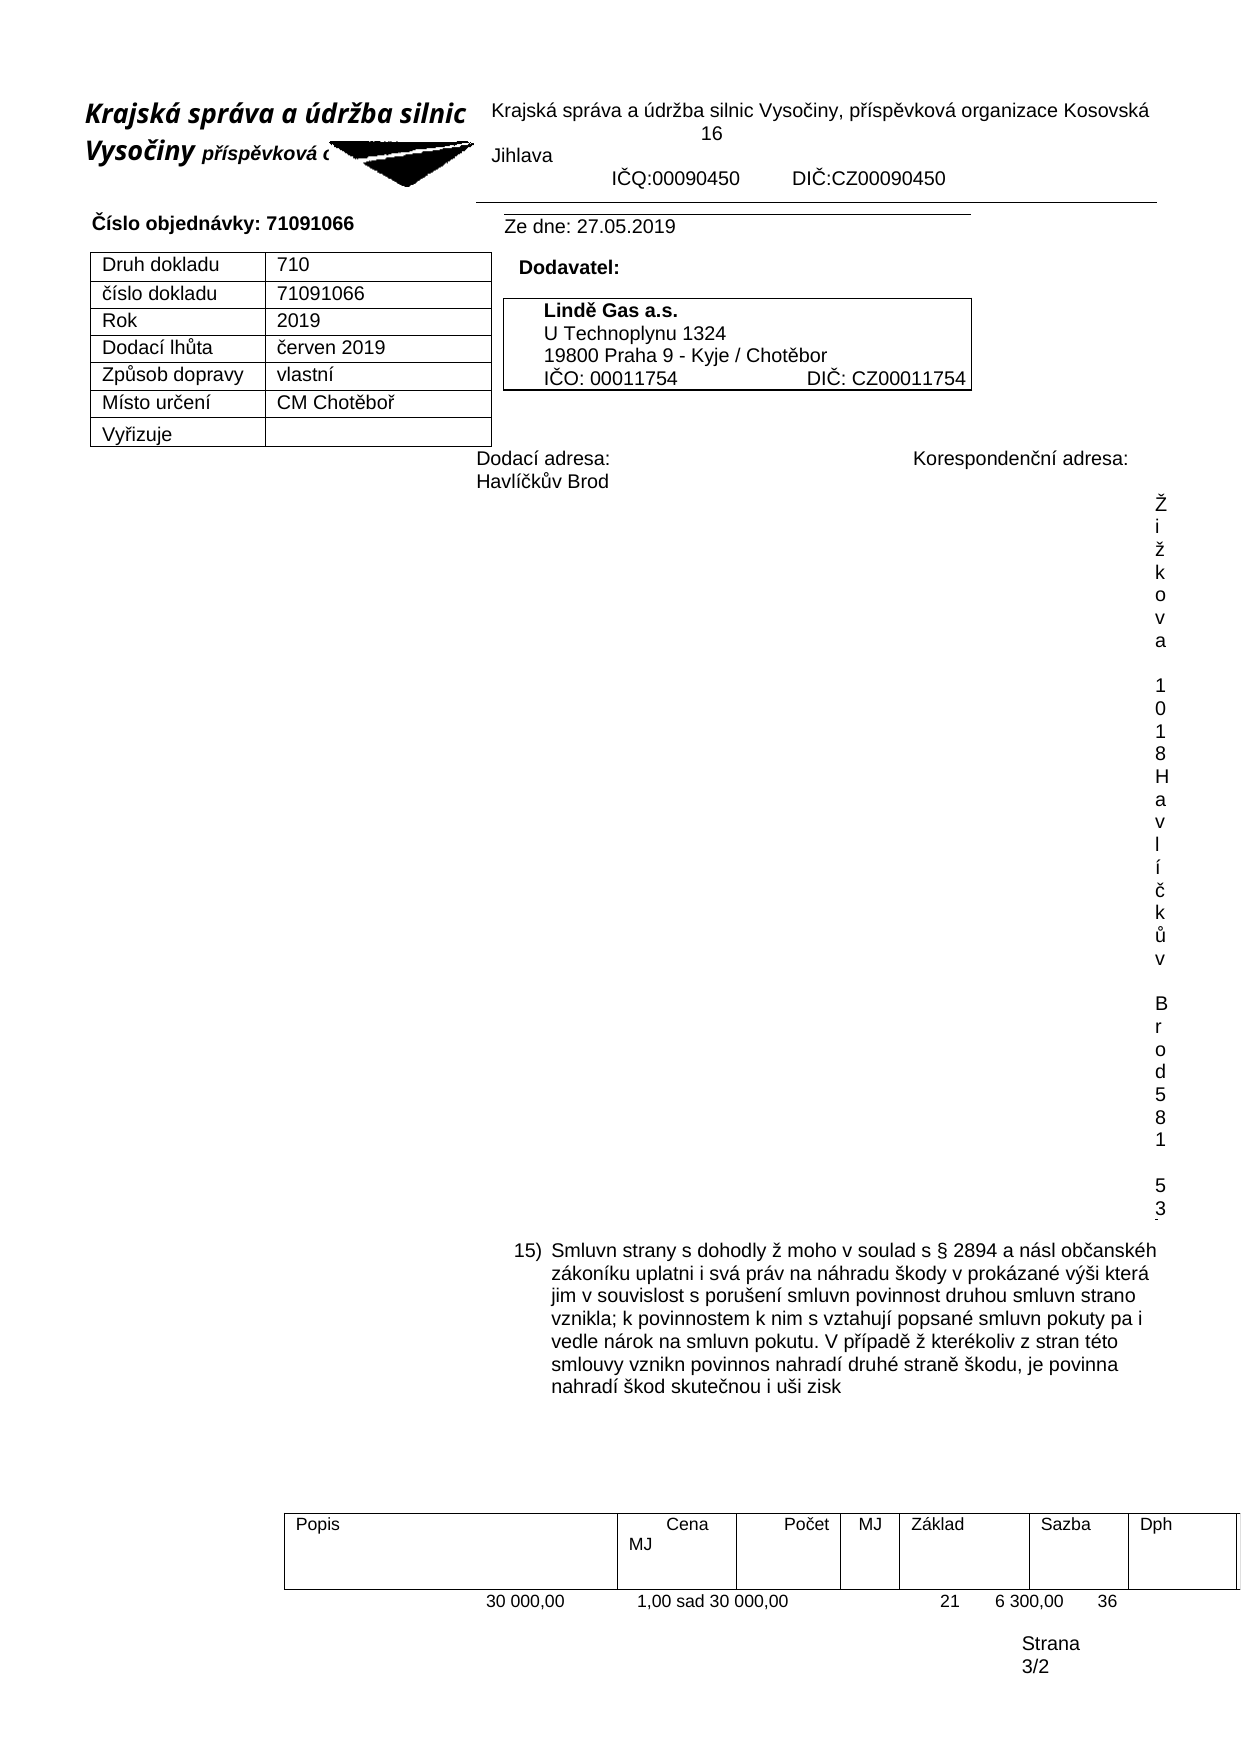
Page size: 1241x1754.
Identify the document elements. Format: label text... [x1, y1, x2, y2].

table_header MJ [841, 1514, 899, 1589]
table_header Dph [1129, 1514, 1236, 1589]
text Jihlava [476, 144, 1157, 167]
table_header Základ [900, 1514, 1029, 1589]
table_header Sazba [1030, 1514, 1128, 1589]
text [486, 1590, 1157, 1611]
text Dodací adresa: Korespondenční adresa: Havlíčkův Brod [476, 203, 1157, 492]
list Smluvn strany s dohodly ž moho v soulad s § 2894 a násl občanskéh zákoníku uplatni i svá práv na náhradu škody v prokázané výši která jim v souvislost s porušení smluvn povinnost druhou smluvn strano vznikla; k povinnostem k nim s vztahují popsané smluvn pokuty pa i vedle nárok na smluvn pokutu. V případě ž kterékoliv z stran této smlouvy vznikn povinnos nahradí druhé straně škodu, je povinna nahradí škod skutečnou i uši zisk [513, 1239, 1157, 1398]
picture [328, 141, 474, 187]
table_header Cena MJ [618, 1514, 736, 1589]
table_header Popis [285, 1514, 617, 1589]
text IČQ:00090450 DIČ:CZ00090450 [611, 167, 1157, 189]
text Krajská správa a údržba silnic Vysočiny, příspěvková organizace Kosovská 16 [476, 99, 1157, 144]
table_header Počet [737, 1514, 840, 1589]
